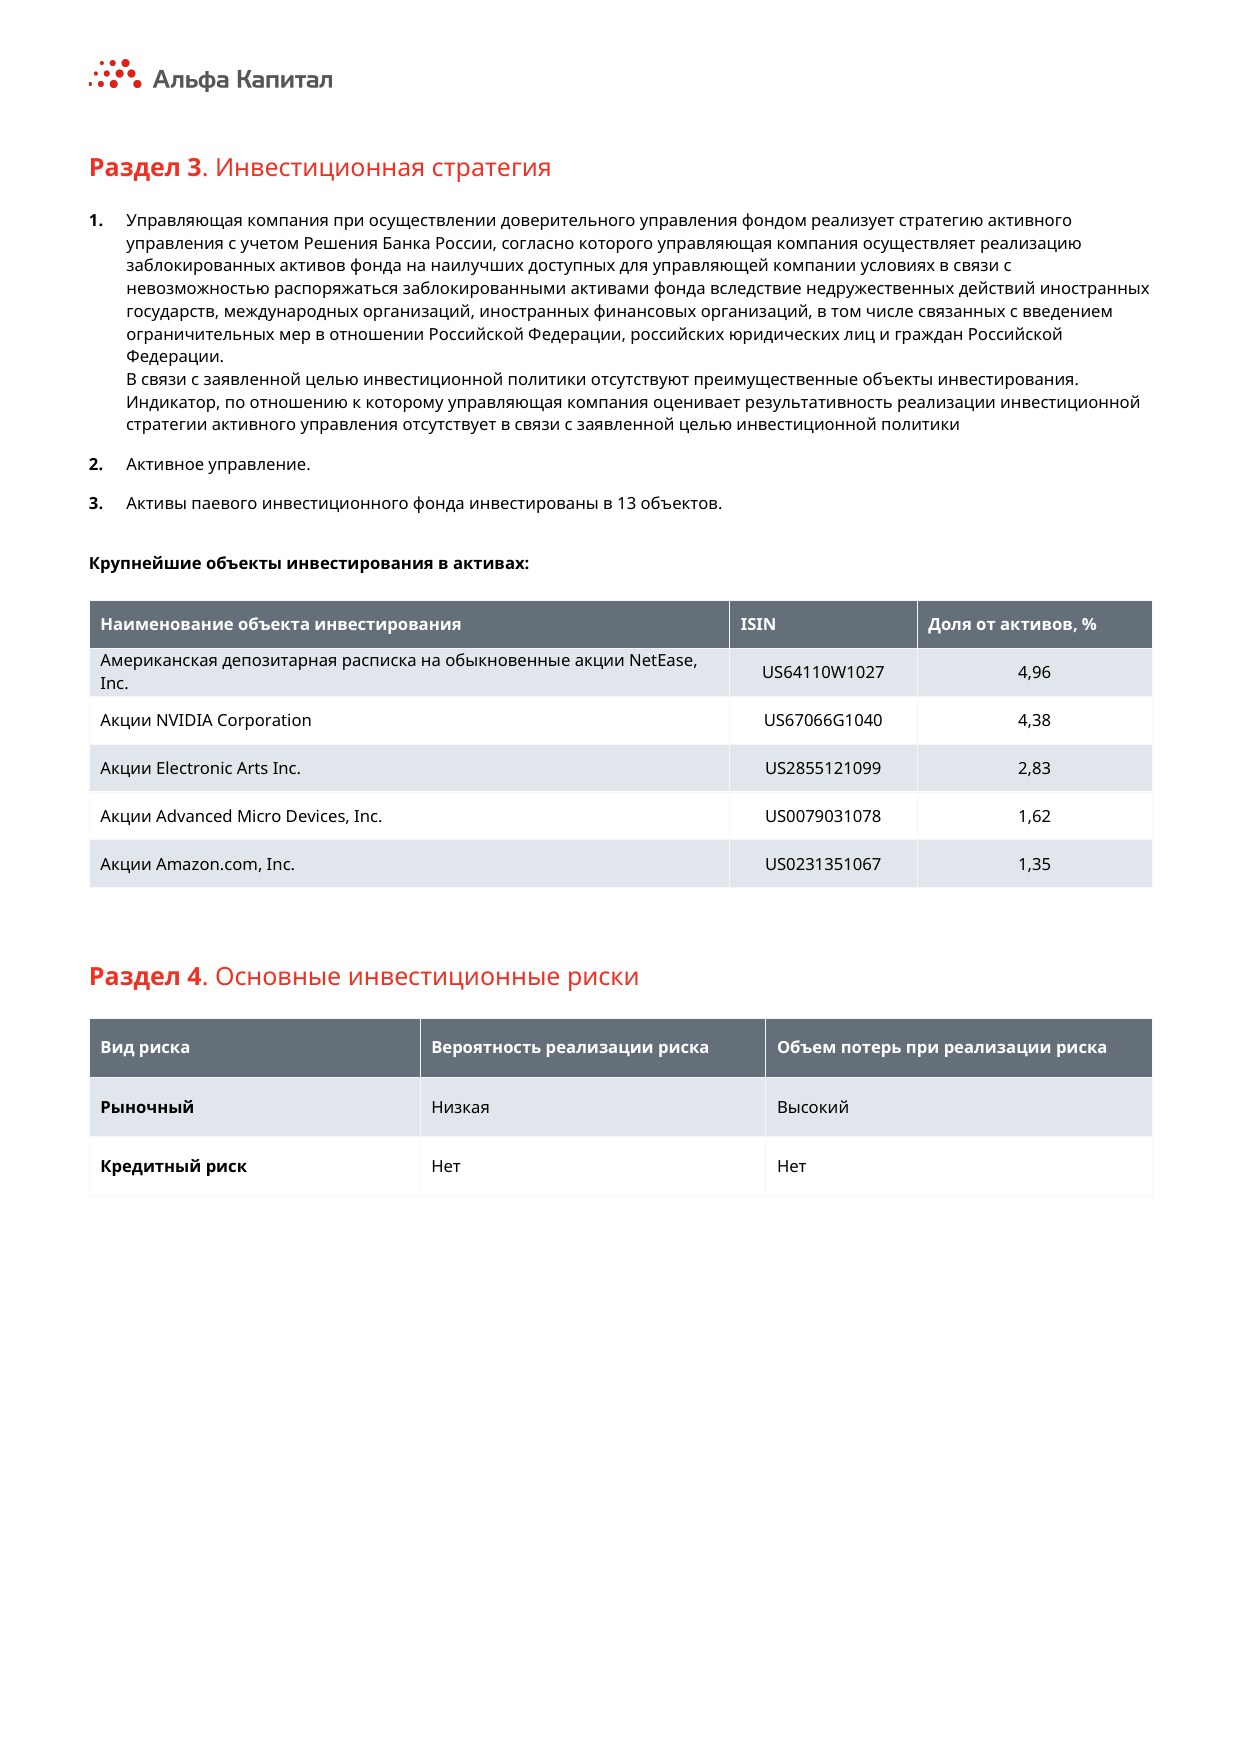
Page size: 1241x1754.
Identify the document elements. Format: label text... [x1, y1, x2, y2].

table_header Раздел 3. Инвестиционная стратегия Управляющая компания при осуществлении доверительного управления фондом реализует стратегию активного управления с учетом Решения Банка России, согласно которого управляющая компания осуществляет реализацию заблокированных активов фонда на наилучших доступных для управляющей компании условиях в связи с невозможностью распоряжаться заблокированными активами фонда вследствие недружественных действий иностранных государств, международных организаций, иностранных финансовых организаций, в том числе связанных с введением ограничительных мер в отношении Российской Федерации, российских юридических лиц и граждан Российской Федерации. В связи с заявленной целью инвестиционной политики отсутствуют преимущественные объекты инвестирования. Индикатор, по отношению к которому управляющая компания оценивает результативность реализации инвестиционной стратегии активного управления отсутствует в связи с заявленной целью инвестиционной политики Активное управление. Активы паевого инвестиционного фонда инвестированы в 13 объектов. Крупнейшие объекты инвестирования в активах: [0, 114, 1240, 923]
table_cell Раздел 4. Основные инвестиционные риски [0, 923, 1240, 1231]
picture [88, 59, 332, 92]
